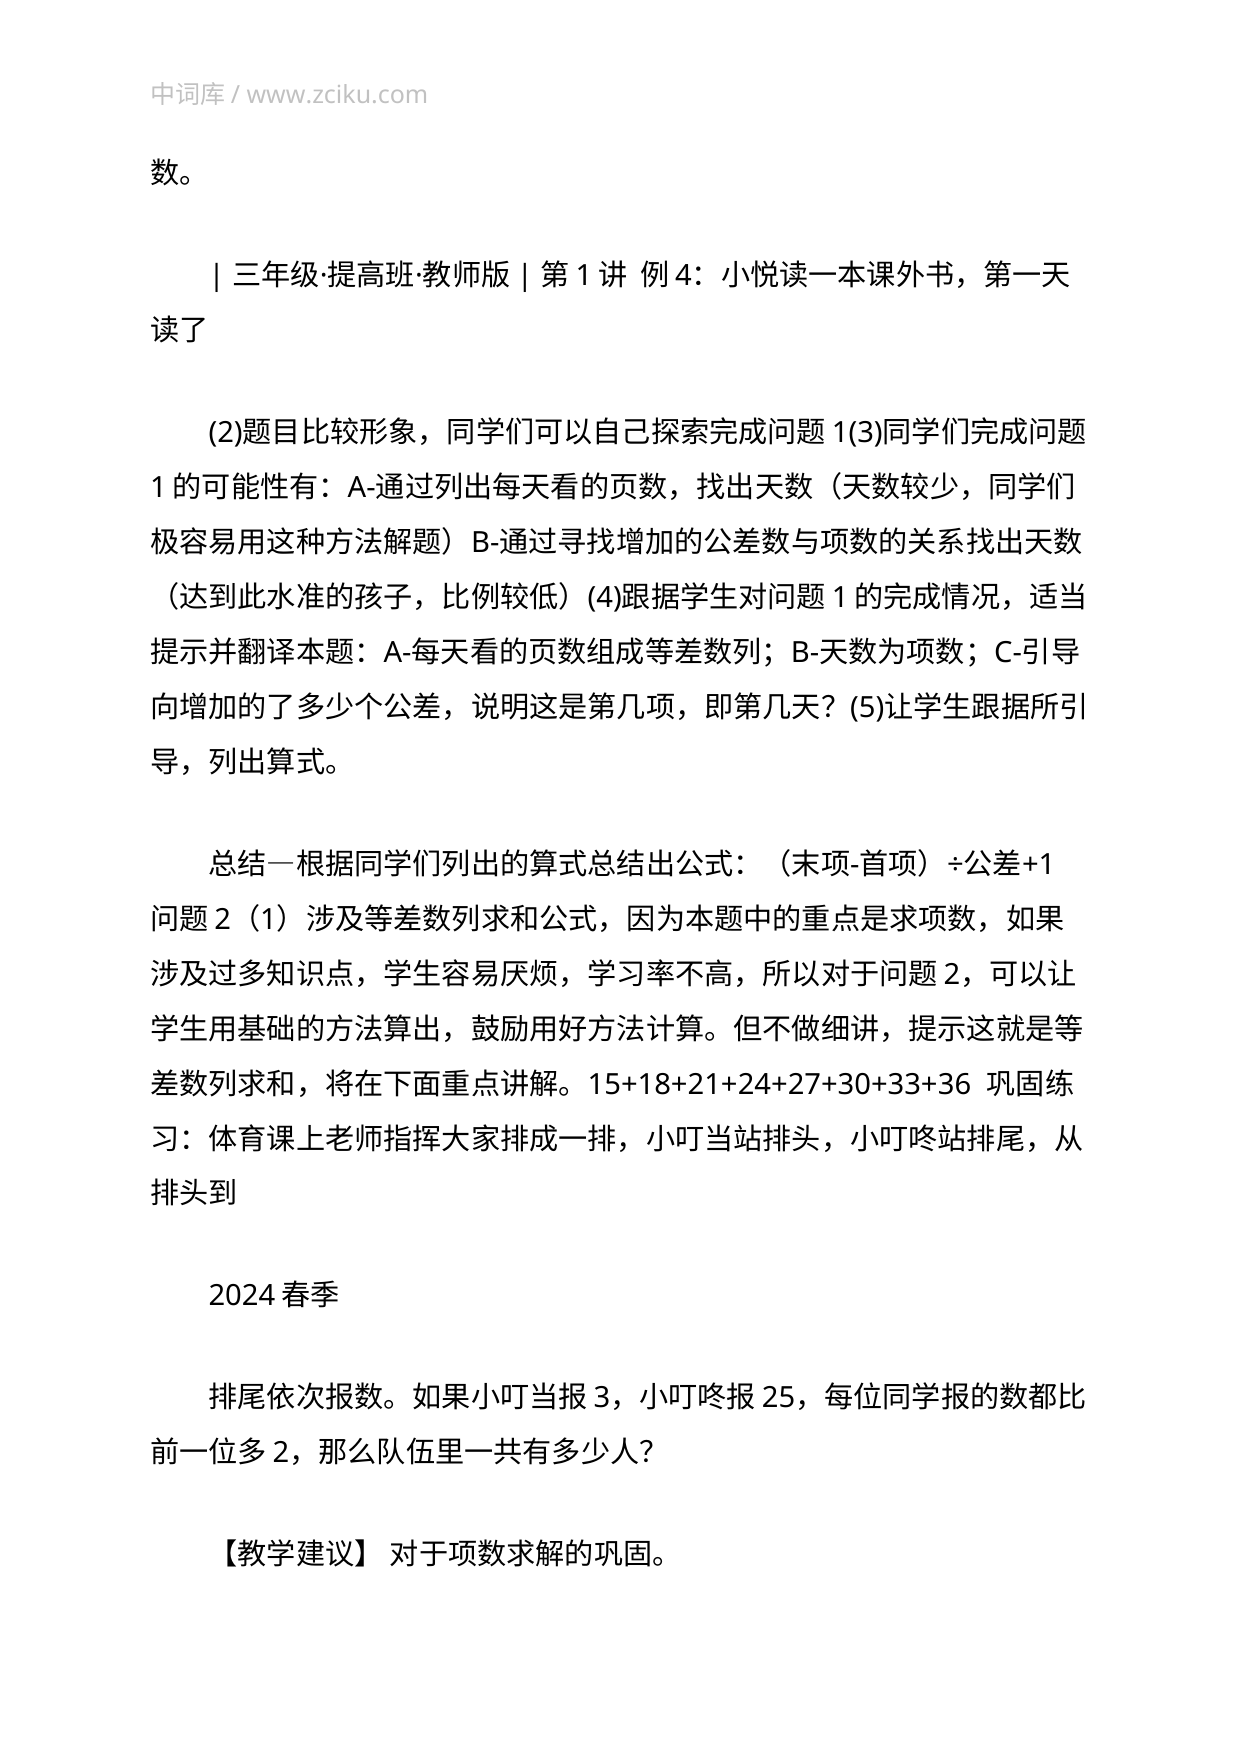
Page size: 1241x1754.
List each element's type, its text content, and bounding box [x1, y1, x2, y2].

text 总结—根据同学们列出的算式总结出公式：（末项-首项）÷公差+1 问题2（1）涉及等差数列求和公式，因为本题中的重点是求项数，如果涉及过多知识点，学生容易厌烦，学习率不高，所以对于问题2，可以让学生用基础的方法算出，鼓励用好方法计算。但不做细讲，提示这就是等差数列求和，将在下面重点讲解。15+18+21+24+27+30+33+36 巩固练习：体育课上老师指挥大家排成一排，小叮当站排头，小叮咚站排尾，从排头到 [150, 840, 1090, 1212]
text 2024春季 [150, 1272, 1090, 1314]
text 【教学建议】 对于项数求解的巩固。 [150, 1531, 1090, 1573]
text | 三年级·提高班·教师版 | 第1讲 例4：小悦读一本课外书，第一天读了 [150, 252, 1090, 349]
text 排尾依次报数。如果小叮当报3，小叮咚报25，每位同学报的数都比前一位多2，那么队伍里一共有多少人？ [150, 1374, 1090, 1471]
text (2)题目比较形象，同学们可以自己探索完成问题1(3)同学们完成问题1的可能性有：A-通过列出每天看的页数，找出天数（天数较少，同学们极容易用这种方法解题）B-通过寻找增加的公差数与项数的关系找出天数（达到此水准的孩子，比例较低）(4)跟据学生对问题1的完成情况，适当提示并翻译本题：A-每天看的页数组成等差数列；B-天数为项数；C-引导向增加的了多少个公差，说明这是第几项，即第几天？(5)让学生跟据所引导，列出算式。 [150, 408, 1090, 781]
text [150, 150, 1090, 192]
